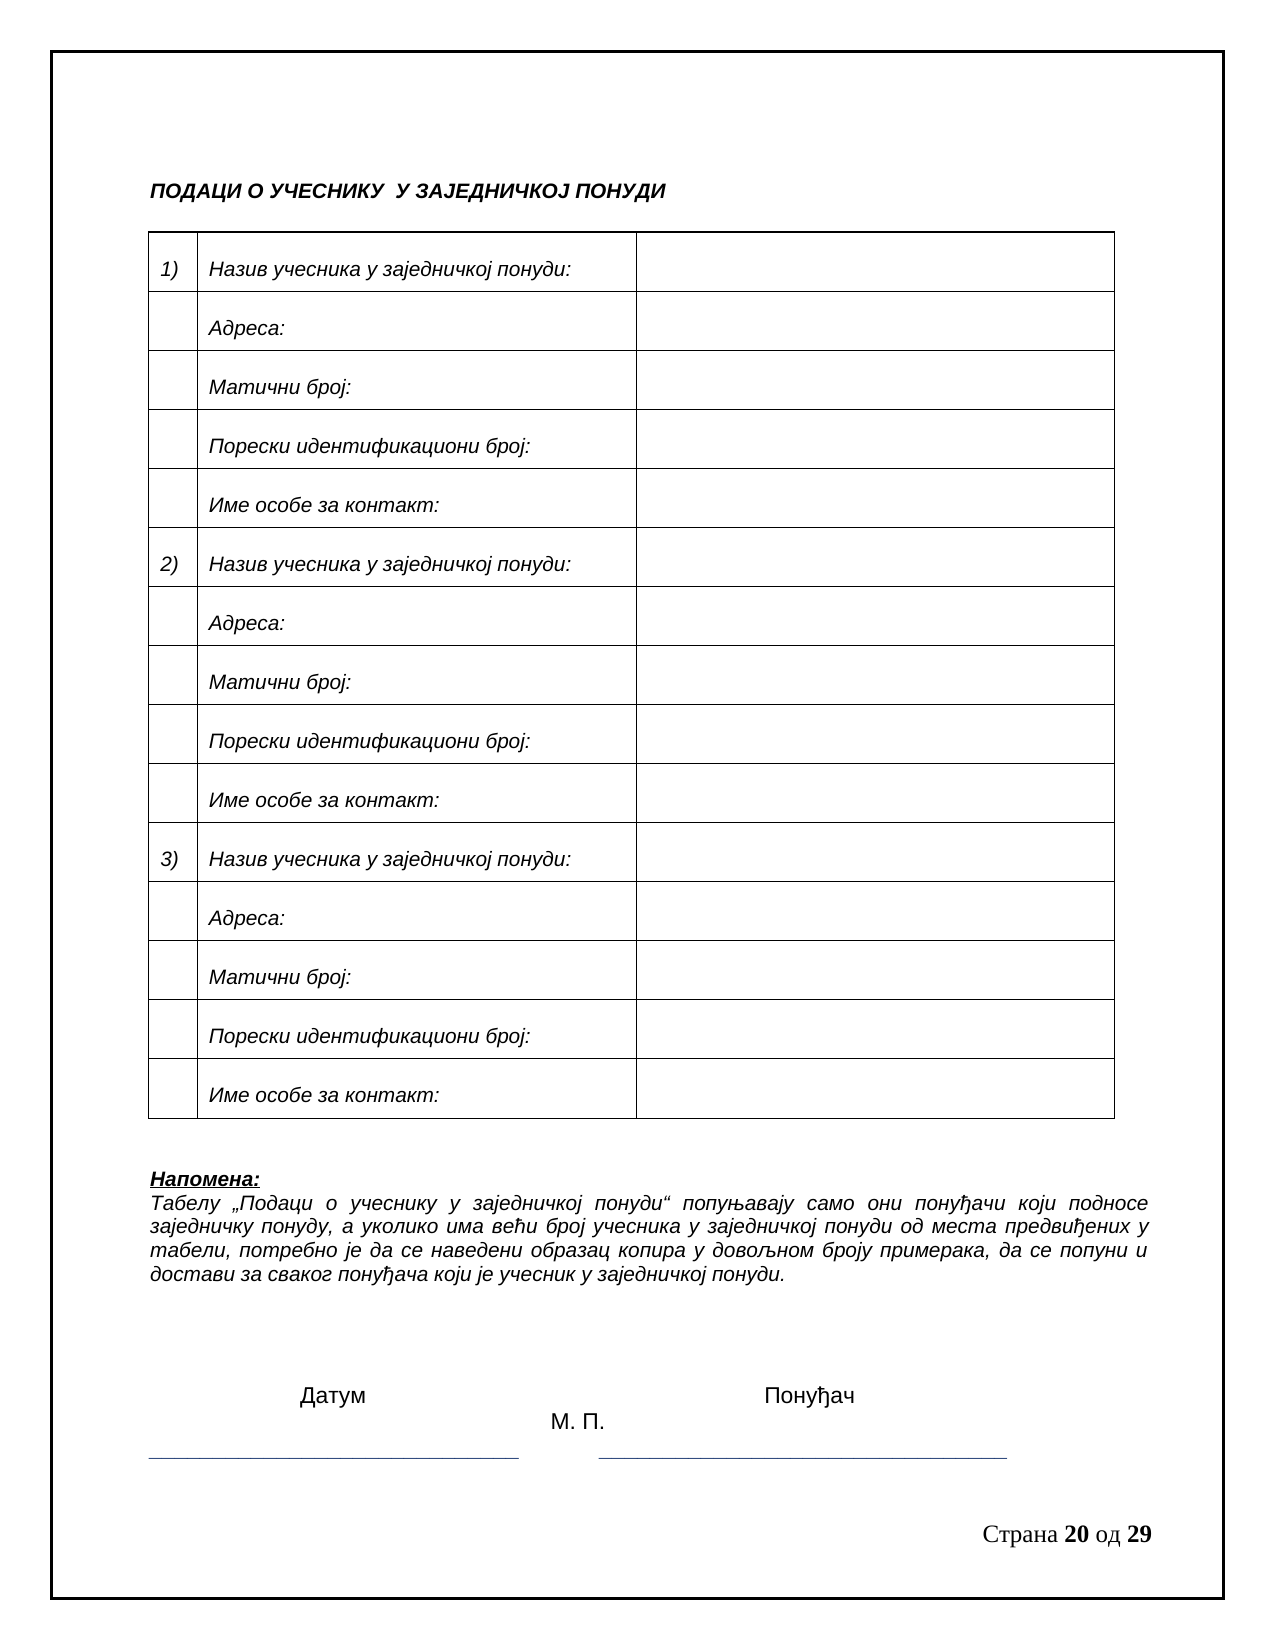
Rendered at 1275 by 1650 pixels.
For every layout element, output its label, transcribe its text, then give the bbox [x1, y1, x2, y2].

table_cell Адреса: [198, 292, 636, 349]
text Датум Понуђач [225, 1382, 1152, 1408]
table_cell Адреса: [198, 882, 636, 940]
table_cell Назив учесника у заједничкој понуди: [198, 823, 636, 881]
table_cell [149, 1059, 197, 1117]
table_cell [637, 882, 1114, 940]
text ПОДАЦИ О УЧЕСНИКУ У ЗАЈЕДНИЧКОЈ ПОНУДИ [150, 179, 1152, 203]
table_cell [149, 587, 197, 645]
table_cell [149, 292, 197, 349]
text Напомена: [150, 1166, 1152, 1190]
table_cell Име особе за контакт: [198, 764, 636, 822]
table_cell Адреса: [198, 587, 636, 645]
table_cell Порески идентификациони број: [198, 705, 636, 763]
table_header [637, 233, 1114, 291]
table_cell Име особе за контакт: [198, 1059, 636, 1117]
table_cell [637, 1000, 1114, 1058]
table_header 1) [149, 233, 197, 291]
table_cell Назив учесника у заједничкој понуди: [198, 528, 636, 586]
table_cell [637, 469, 1114, 527]
text _____________________________ ________________________________ [150, 1435, 1152, 1461]
table_cell [637, 1059, 1114, 1117]
table_cell [637, 528, 1114, 586]
table_cell Матични број: [198, 646, 636, 704]
table_header Назив учесника у заједничкој понуди: [198, 233, 636, 291]
table_cell [637, 292, 1114, 349]
table_cell [149, 882, 197, 940]
table_cell [637, 351, 1114, 409]
table_cell [149, 646, 197, 704]
table_cell [149, 1000, 197, 1058]
text М. П. [450, 1408, 1152, 1435]
table_cell [637, 941, 1114, 999]
table_cell 2) [149, 528, 197, 586]
table_cell [637, 764, 1114, 822]
table_cell Порески идентификациони број: [198, 410, 636, 468]
table_cell [637, 823, 1114, 881]
table_cell [637, 410, 1114, 468]
table_cell [149, 351, 197, 409]
table_cell [149, 469, 197, 527]
table_cell Име особе за контакт: [198, 469, 636, 527]
table_cell [149, 764, 197, 822]
table_cell [149, 410, 197, 468]
table_cell 3) [149, 823, 197, 881]
table_cell Матични број: [198, 351, 636, 409]
table_cell [637, 646, 1114, 704]
table_cell [637, 705, 1114, 763]
table_cell Порески идентификациони број: [198, 1000, 636, 1058]
table_cell [149, 941, 197, 999]
table_cell [637, 587, 1114, 645]
table_cell [149, 705, 197, 763]
text Табелу „Подаци о учеснику у заједничкој понуди“ попуњавају само они понуђачи који подносе заједничку понуду, а уколико има већи број учесника у заједничкој понуди од места предвиђених у табели, потребно је да се наведени образац копира у довољном броју примерака, да се попуни и достави за сваког понуђача који је учесник у заједничкој понуди. [150, 1190, 1152, 1286]
table_cell Матични број: [198, 941, 636, 999]
